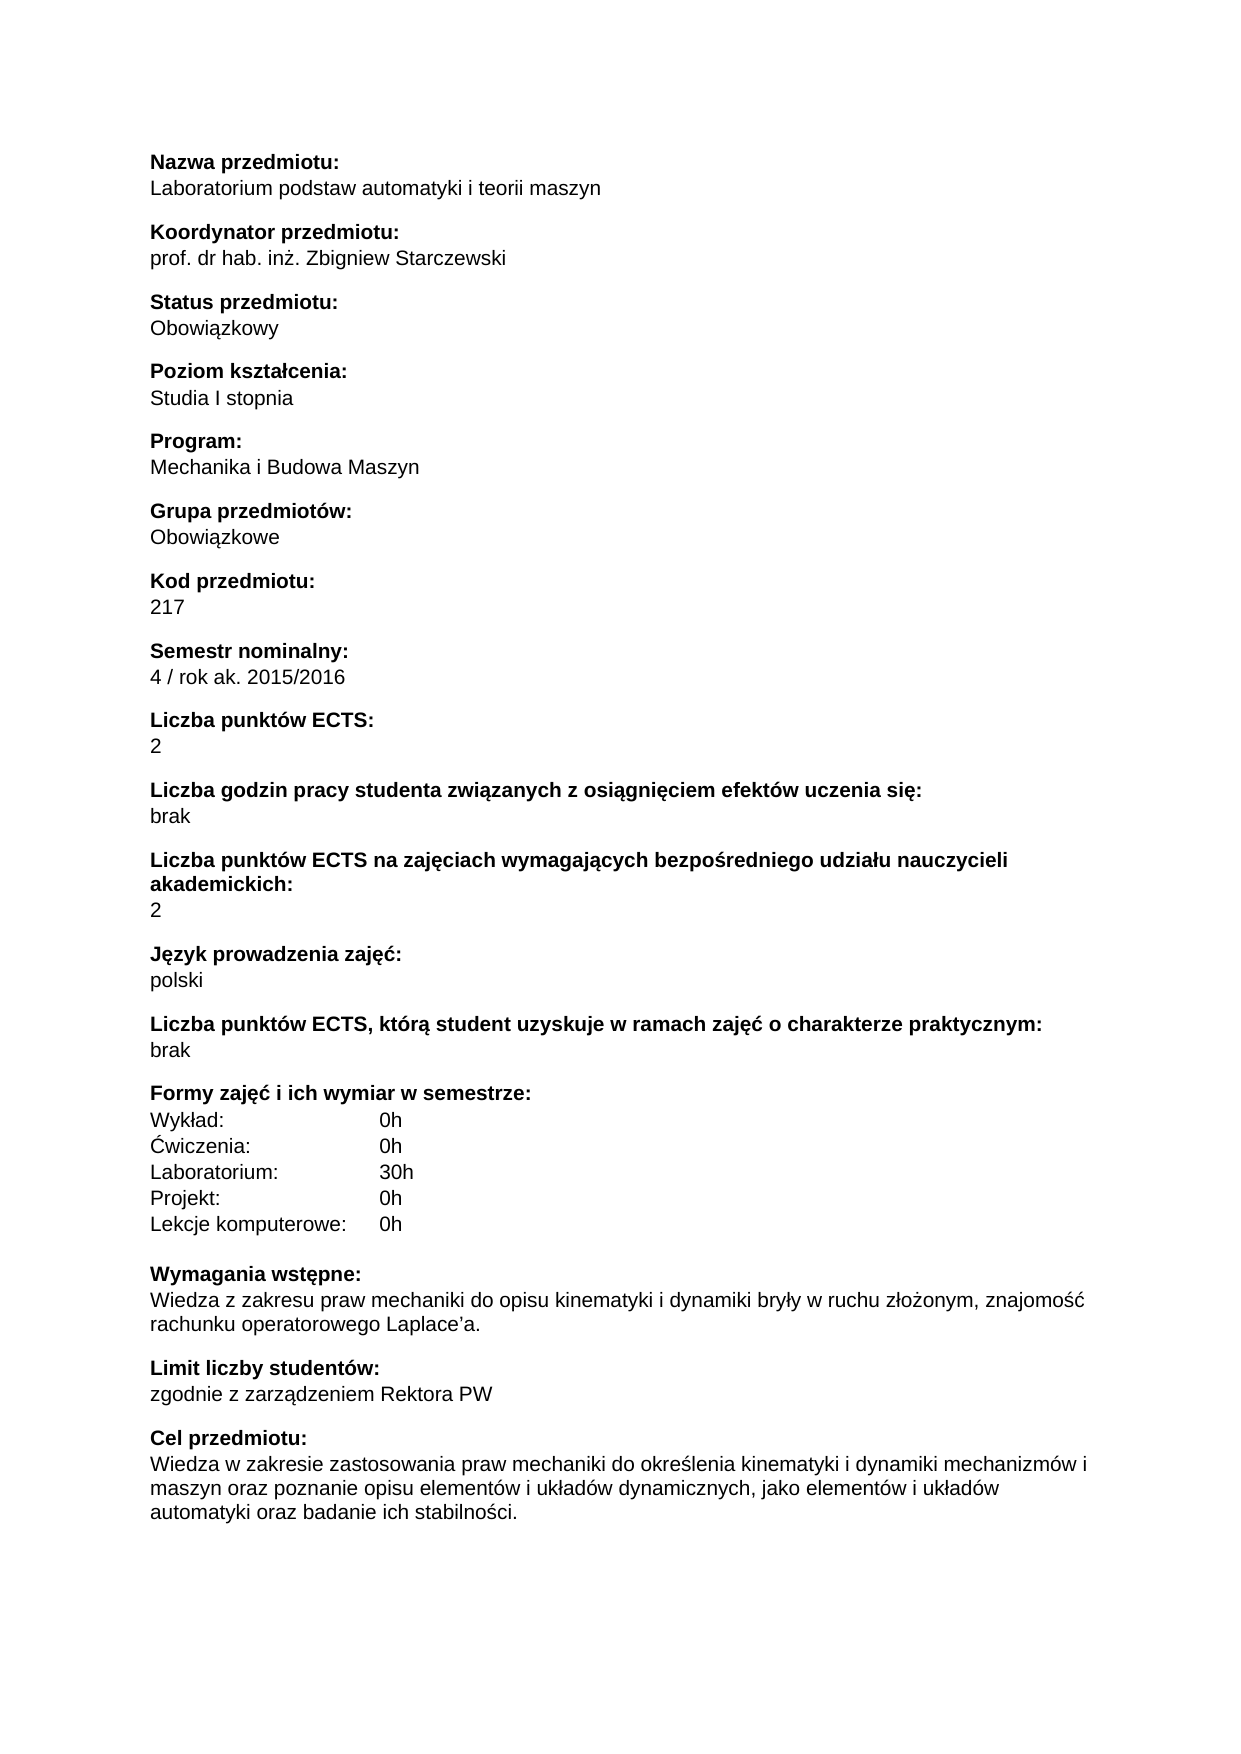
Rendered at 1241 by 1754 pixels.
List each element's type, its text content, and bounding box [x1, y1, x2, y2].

text Liczba punktów ECTS: [150, 708, 1090, 732]
table_cell Laboratorium: [140, 1160, 367, 1184]
table_header 0h [369, 1108, 597, 1132]
text 2 [150, 898, 1090, 922]
text Obowiązkowe [150, 525, 1090, 549]
table_header Wykład: [140, 1108, 367, 1132]
table_cell Lekcje komputerowe: [140, 1212, 367, 1236]
text Liczba punktów ECTS na zajęciach wymagających bezpośredniego udziału nauczycieli akademickich: [150, 848, 1090, 896]
text zgodnie z zarządzeniem Rektora PW [150, 1382, 1090, 1406]
text Mechanika i Budowa Maszyn [150, 455, 1090, 479]
text Grupa przedmiotów: [150, 499, 1090, 523]
text Wiedza w zakresie zastosowania praw mechaniki do określenia kinematyki i dynamiki mechanizmów i maszyn oraz poznanie opisu elementów i układów dynamicznych, jako elementów i układów automatyki oraz badanie ich stabilności. [150, 1452, 1090, 1523]
text Poziom kształcenia: [150, 359, 1090, 383]
text Nazwa przedmiotu: [150, 150, 1090, 174]
text prof. dr hab. inż. Zbigniew Starczewski [150, 246, 1090, 270]
text polski [150, 968, 1090, 992]
text 4 / rok ak. 2015/2016 [150, 664, 1090, 688]
text Obowiązkowy [150, 316, 1090, 339]
text Kod przedmiotu: [150, 569, 1090, 593]
text Wiedza z zakresu praw mechaniki do opisu kinematyki i dynamiki bryły w ruchu złożonym, znajomość rachunku operatorowego Laplace’a. [150, 1288, 1090, 1336]
text brak [150, 804, 1090, 828]
text 2 [150, 734, 1090, 758]
text Studia I stopnia [150, 385, 1090, 409]
text Limit liczby studentów: [150, 1356, 1090, 1380]
text Formy zajęć i ich wymiar w semestrze: [150, 1081, 1090, 1105]
text brak [150, 1037, 1090, 1061]
table_cell 0h [369, 1184, 597, 1210]
text Program: [150, 429, 1090, 453]
text Liczba punktów ECTS, którą student uzyskuje w ramach zajęć o charakterze praktycznym: [150, 1011, 1090, 1035]
table_cell 0h [369, 1132, 597, 1158]
text Koordynator przedmiotu: [150, 220, 1090, 244]
text Cel przedmiotu: [150, 1426, 1090, 1449]
text Język prowadzenia zajęć: [150, 942, 1090, 966]
text Liczba godzin pracy studenta związanych z osiągnięciem efektów uczenia się: [150, 778, 1090, 802]
table_cell Ćwiczenia: [140, 1134, 367, 1158]
table_cell 0h [369, 1210, 597, 1236]
text 217 [150, 595, 1090, 619]
text Status przedmiotu: [150, 289, 1090, 313]
table_cell Projekt: [140, 1186, 367, 1210]
text Semestr nominalny: [150, 638, 1090, 662]
table_cell 30h [369, 1158, 597, 1184]
text Laboratorium podstaw automatyki i teorii maszyn [150, 176, 1090, 200]
text Wymagania wstępne: [150, 1262, 1090, 1286]
